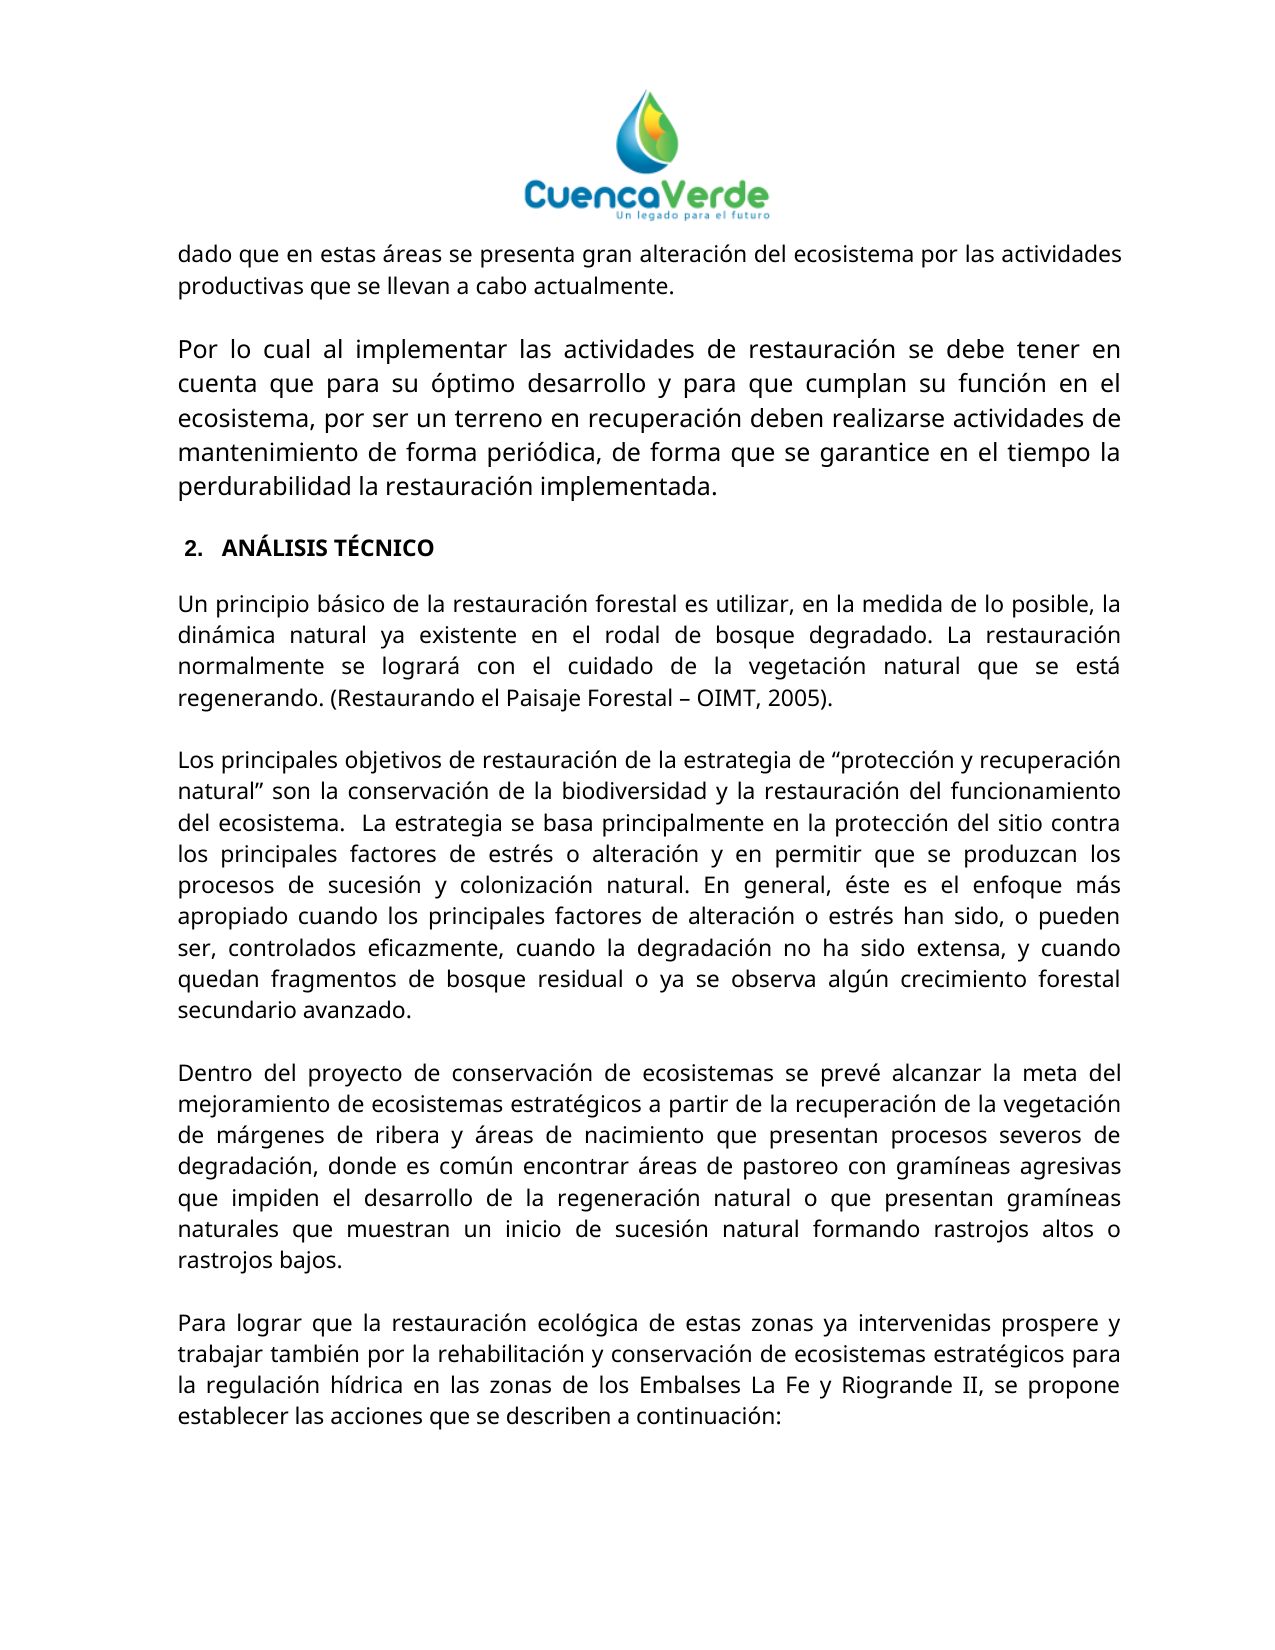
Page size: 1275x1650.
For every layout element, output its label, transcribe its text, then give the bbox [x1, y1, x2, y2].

text Para lograr que la restauración ecológica de estas zonas ya intervenidas prospere y trabajar también por la rehabilitación y conservación de ecosistemas estratégicos para la regulación hídrica en las zonas de los Embalses La Fe y Riogrande II, se propone establecer las acciones que se describen a continuación: [177, 1307, 1122, 1432]
text Los principales objetivos de restauración de la estrategia de “protección y recuperación natural” son la conservación de la biodiversidad y la restauración del funcionamiento del ecosistema. La estrategia se basa principalmente en la protección del sitio contra los principales factores de estrés o alteración y en permitir que se produzcan los procesos de sucesión y colonización natural. En general, éste es el enfoque más apropiado cuando los principales factores de alteración o estrés han sido, o pueden ser, controlados eficazmente, cuando la degradación no ha sido extensa, y cuando quedan fragmentos de bosque residual o ya se observa algún crecimiento forestal secundario avanzado. [177, 744, 1122, 1025]
list ANÁLISIS TÉCNICO [184, 532, 1122, 563]
text Dentro del proyecto de conservación de ecosistemas se prevé alcanzar la meta del mejoramiento de ecosistemas estratégicos a partir de la recuperación de la vegetación de márgenes de ribera y áreas de nacimiento que presentan procesos severos de degradación, donde es común encontrar áreas de pastoreo con gramíneas agresivas que impiden el desarrollo de la regeneración natural o que presentan gramíneas naturales que muestran un inicio de sucesión natural formando rastrojos altos o rastrojos bajos. [177, 1057, 1122, 1275]
text Un principio básico de la restauración forestal es utilizar, en la medida de lo posible, la dinámica natural ya existente en el rodal de bosque degradado. La restauración normalmente se logrará con el cuidado de la vegetación natural que se está regenerando. (Restaurando el Paisaje Forestal – OIMT, 2005). [177, 588, 1122, 713]
picture [514, 73, 785, 239]
text Por lo cual al implementar las actividades de restauración se debe tener en cuenta que para su óptimo desarrollo y para que cumplan su función en el ecosistema, por ser un terreno en recuperación deben realizarse actividades de mantenimiento de forma periódica, de forma que se garantice en el tiempo la perdurabilidad la restauración implementada. [177, 332, 1122, 502]
